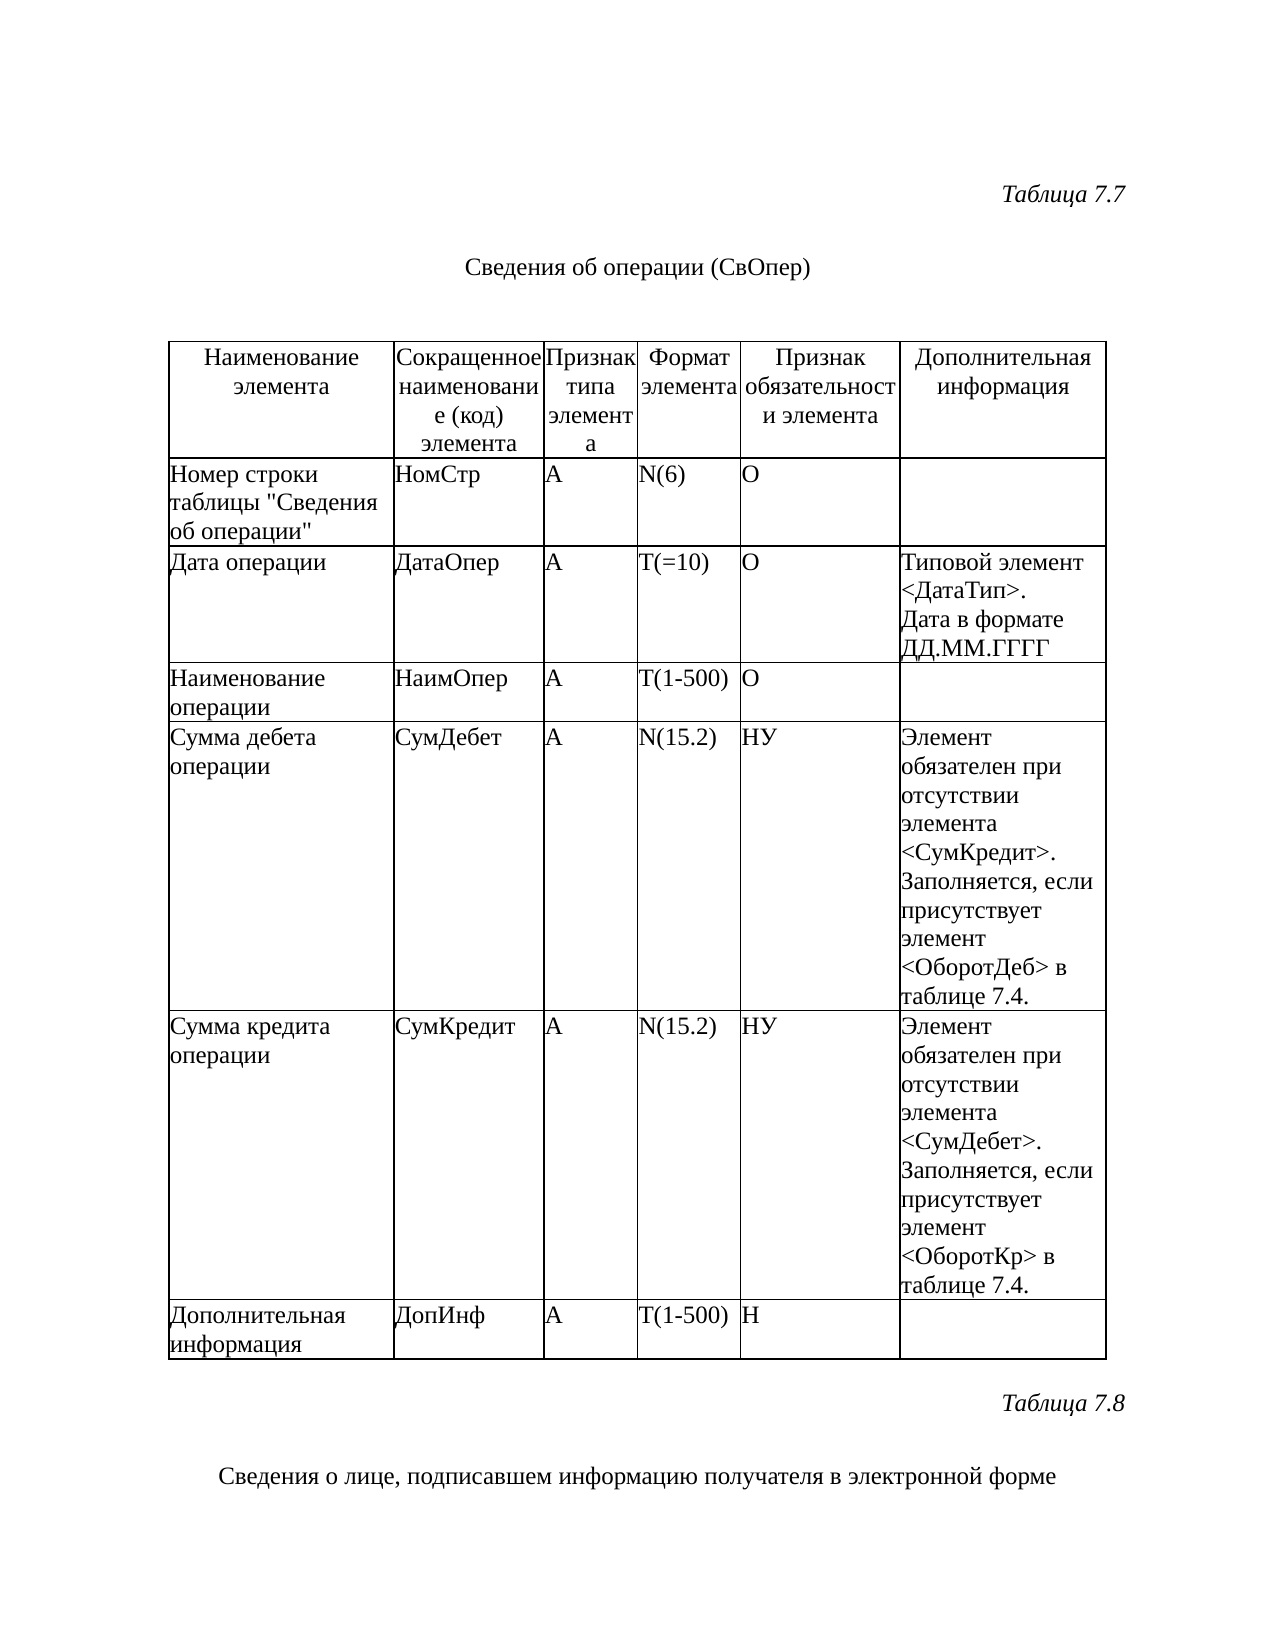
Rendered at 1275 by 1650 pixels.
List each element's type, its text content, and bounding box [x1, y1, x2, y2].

table_cell T(=10) [638, 547, 740, 662]
table_cell А [545, 1300, 637, 1358]
table_cell T(1-500) [638, 663, 740, 721]
table_cell [901, 663, 1105, 721]
table_header Наименование элемента [170, 342, 393, 457]
table_cell Элемент обязателен при отсутствии элемента <СумДебет>. Заполняется, если присутствует элемент <ОборотКр> в таблице 7.4. [901, 1011, 1105, 1299]
table_cell А [545, 722, 637, 1010]
table_cell [901, 459, 1105, 545]
table_header Дополнительная информация [901, 342, 1105, 457]
table_cell Элемент обязателен при отсутствии элемента <СумКредит>. Заполняется, если присутствует элемент <ОборотДеб> в таблице 7.4. [901, 722, 1105, 1010]
table_cell А [545, 547, 637, 662]
table_cell Сумма кредита операции [170, 1011, 393, 1299]
table_cell СумКредит [395, 1011, 543, 1299]
table_cell СумДебет [395, 722, 543, 1010]
table_cell НУ [741, 722, 899, 1010]
table_cell НаимОпер [395, 663, 543, 721]
table_cell А [545, 459, 637, 545]
text Сведения об операции (СвОпер) [150, 252, 1125, 281]
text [150, 1461, 1125, 1490]
table_cell Дата операции [170, 547, 393, 662]
table_cell T(1-500) [638, 1300, 740, 1358]
table_cell N(15.2) [638, 722, 740, 1010]
table_cell Наименование операции [170, 663, 393, 721]
table_header Сокращенное наименование (код) элемента [395, 342, 543, 457]
table_cell Дополнительная информация [170, 1300, 393, 1358]
table_cell А [545, 1011, 637, 1299]
table_header Формат элемента [638, 342, 740, 457]
table_cell НУ [741, 1011, 899, 1299]
table_cell НомСтр [395, 459, 543, 545]
table_cell О [741, 459, 899, 545]
table_cell Номер строки таблицы "Сведения об операции" [170, 459, 393, 545]
table_cell [901, 1300, 1105, 1358]
text Таблица 7.7 [150, 179, 1125, 207]
table_cell А [545, 663, 637, 721]
table_cell N(6) [638, 459, 740, 545]
text Таблица 7.8 [150, 1388, 1125, 1417]
table_header Признак типа элемента [545, 342, 637, 457]
table_cell Н [741, 1300, 899, 1358]
table_cell О [741, 547, 899, 662]
table_cell ДопИнф [395, 1300, 543, 1358]
table_cell О [741, 663, 899, 721]
table_header Признак обязательности элемента [741, 342, 899, 457]
table_cell N(15.2) [638, 1011, 740, 1299]
table_cell ДатаОпер [395, 547, 543, 662]
table_cell Типовой элемент <ДатаТип>. Дата в формате ДД.ММ.ГГГГ [901, 547, 1105, 662]
table_cell Сумма дебета операции [170, 722, 393, 1010]
